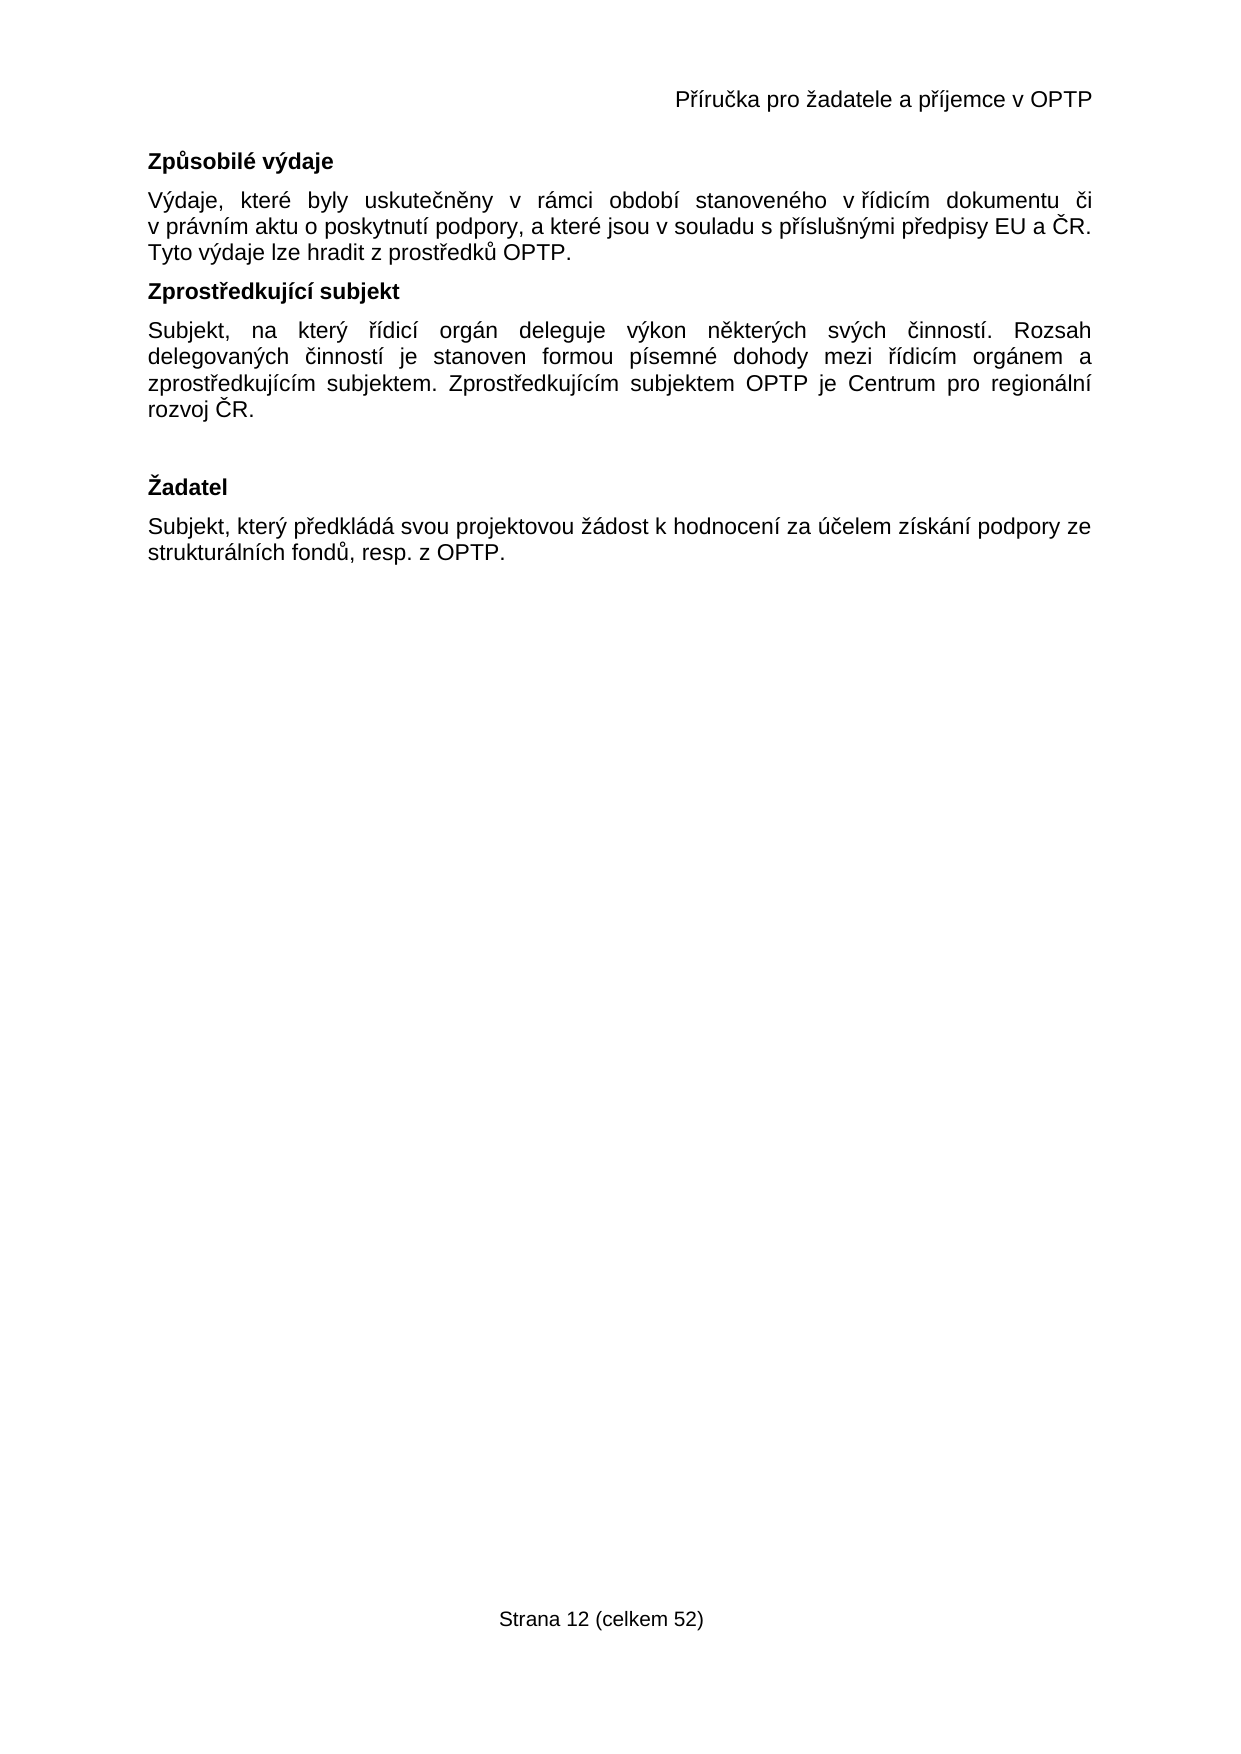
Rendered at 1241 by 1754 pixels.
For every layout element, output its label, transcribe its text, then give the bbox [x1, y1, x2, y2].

text Zprostředkující subjekt [148, 278, 1092, 304]
text Subjekt, na který řídicí orgán deleguje výkon některých svých činností. Rozsah delegovaných činností je stanoven formou písemné dohody mezi řídicím orgánem a zprostředkujícím subjektem. Zprostředkujícím subjektem OPTP je Centrum pro regionální rozvoj ČR. [148, 317, 1092, 422]
text Způsobilé výdaje [148, 148, 1092, 174]
text Žadatel [148, 474, 1092, 500]
text Výdaje, které byly uskutečněny v rámci období stanoveného v řídicím dokumentu či v právním aktu o poskytnutí podpory, a které jsou v souladu s příslušnými předpisy EU a ČR. Tyto výdaje lze hradit z prostředků OPTP. [148, 187, 1092, 266]
text Subjekt, který předkládá svou projektovou žádost k hodnocení za účelem získání podpory ze strukturálních fondů, resp. z OPTP. [148, 513, 1092, 565]
